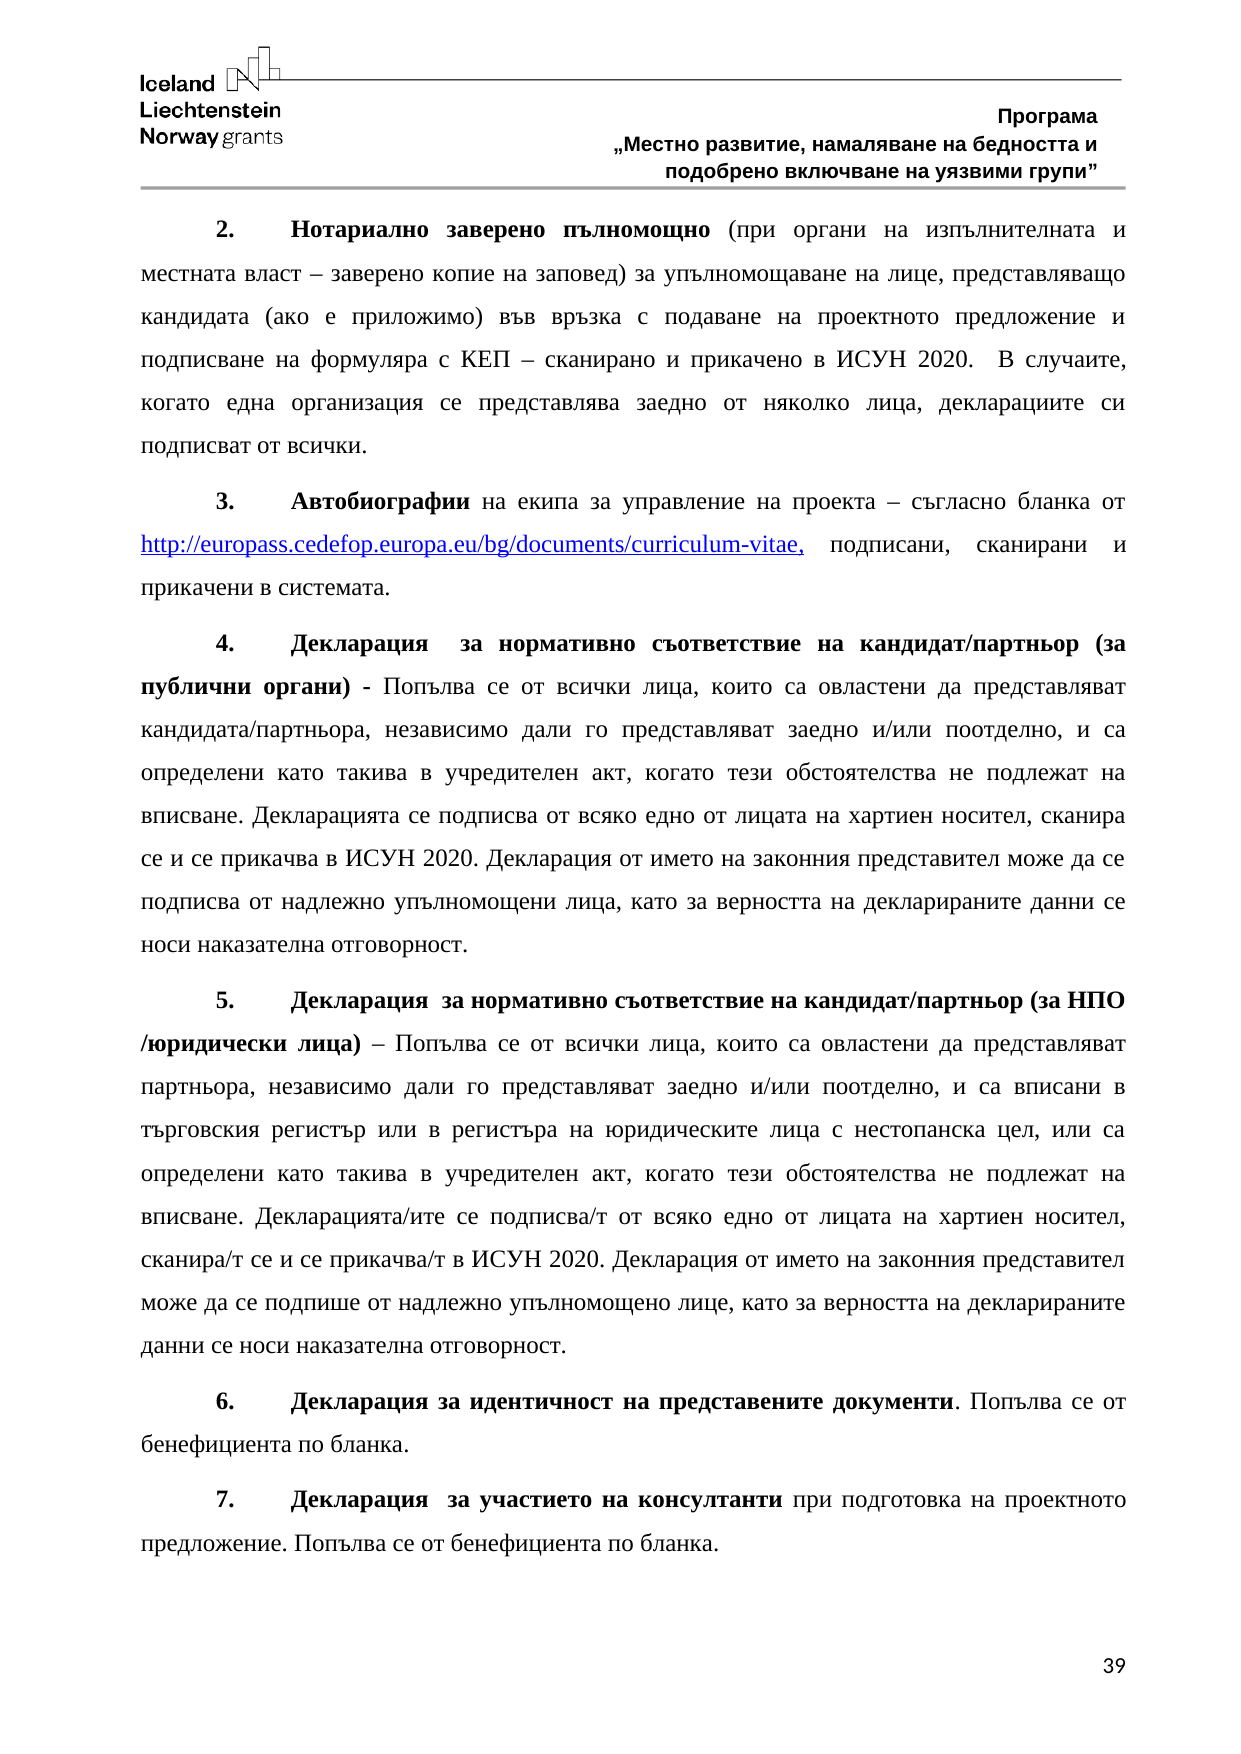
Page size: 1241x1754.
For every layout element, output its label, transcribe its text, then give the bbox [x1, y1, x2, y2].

list Декларация за нормативно съответствие на кандидат/партньор (за публични органи) - Попълва се от всички лица, които са овластени да представляват кандидата/партньора, независимо дали гo представляват заедно и/или поотделно, и са определени като такива в учредителен акт, когато тези обстоятелства не подлежат на вписване. Декларацията се подписва от всяко едно от лицата на хартиен носител, сканира се и се прикачва в ИСУН 2020. Декларация от името на законния представител може да се подписва от надлежно упълномощени лица, като за верността на декларираните данни се носи наказателна отговорност. [141, 628, 1127, 958]
picture [139, 46, 1122, 149]
list Нотариално заверено пълномощно (при органи на изпълнителната и местната власт – заверено копие на заповед) за упълномощаване на лице, представляващо кандидата (ако е приложимо) във връзка с подаване на проектното предложение и подписване на формуляра с КЕП – сканирано и прикачено в ИСУН 2020. В случаите, когато една организация се представлява заедно от няколко лица, декларациите си подписват от всички. [141, 214, 1127, 459]
list Декларация за нормативно съответствие на кандидат/партньор (за НПО /юридически лица) – Попълва се от всички лица, които са овластени да представляват партньора, независимо дали гo представляват заедно и/или поотделно, и са вписани в търговския регистър или в регистъра на юридическите лица с нестопанска цел, или са определени като такива в учредителен акт, когато тези обстоятелства не подлежат на вписване. Декларацията/ите се подписва/т от всяко едно от лицата на хартиен носител, сканира/т се и се прикачва/т в ИСУН 2020. Декларация от името на законния представител може да се подпише от надлежно упълномощено лице, като за верността на декларираните данни се носи наказателна отговорност. [141, 985, 1127, 1359]
list Автобиографии на екипа за управление на проекта – съгласно бланка от http://europass.cedefop.europa.eu/bg/documents/curriculum-vitae, подписани, сканирани и прикачени в системата. [141, 486, 1127, 601]
list Декларация за идентичност на представените документи. Попълва се от бенефициента по бланка. [141, 1386, 1127, 1458]
list Декларация за участието на консултанти при подготовка на проектното предложение. Попълва се от бенефициента по бланка. [141, 1484, 1127, 1556]
